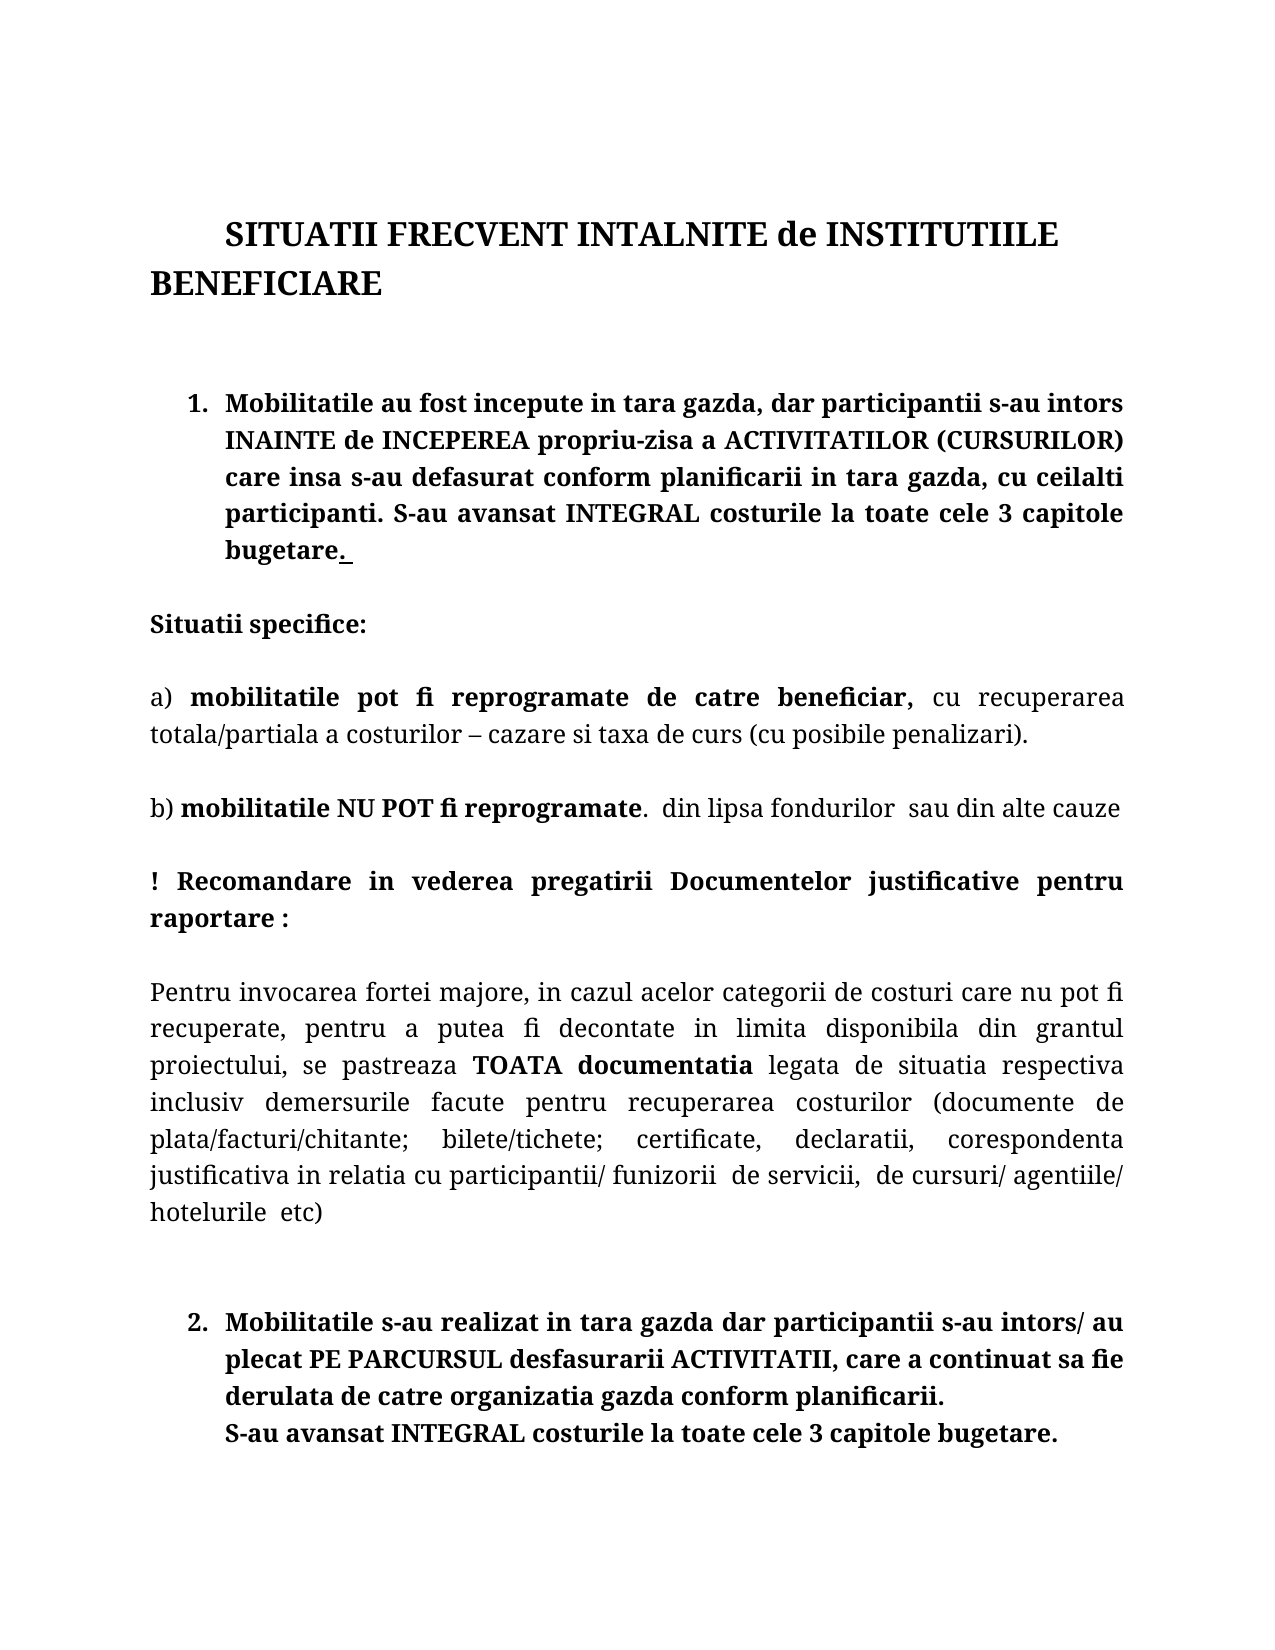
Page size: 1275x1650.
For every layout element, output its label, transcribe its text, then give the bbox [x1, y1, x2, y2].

list Mobilitatile au fost incepute in tara gazda, dar participantii s-au intors INAINTE de INCEPEREA propriu-zisa a ACTIVITATILOR (CURSURILOR) care insa s-au defasurat conform planificarii in tara gazda, cu ceilalti participanti. S-au avansat INTEGRAL costurile la toate cele 3 capitole bugetare. [187, 386, 1125, 567]
text b) mobilitatile NU POT fi reprogramate. din lipsa fondurilor sau din alte cauze [150, 790, 1125, 824]
text Situatii specifice: [150, 606, 1125, 641]
list Mobilitatile s-au realizat in tara gazda dar participantii s-au intors/ au plecat PE PARCURSUL desfasurarii ACTIVITATII, care a continuat sa fie derulata de catre organizatia gazda conform planificarii. [187, 1305, 1125, 1413]
text SITUATII FRECVENT INTALNITE de INSTITUTIILE BENEFICIARE [150, 211, 1125, 305]
list S-au avansat INTEGRAL costurile la toate cele 3 capitole bugetare. [225, 1415, 1125, 1449]
text Pentru invocarea fortei majore, in cazul acelor categorii de costuri care nu pot fi recuperate, pentru a putea fi decontate in limita disponibila din grantul proiectului, se pastreaza TOATA documentatia legata de situatia respectiva inclusiv demersurile facute pentru recuperarea costurilor (documente de plata/facturi/chitante; bilete/tichete; certificate, declaratii, corespondenta justificativa in relatia cu participantii/ funizorii de servicii, de cursuri/ agentiile/ hotelurile etc) [150, 974, 1125, 1229]
text ! Recomandare in vederea pregatirii Documentelor justificative pentru raportare : [150, 864, 1125, 935]
text a) mobilitatile pot fi reprogramate de catre beneficiar, cu recuperarea totala/partiala a costurilor – cazare si taxa de curs (cu posibile penalizari). [150, 680, 1125, 751]
